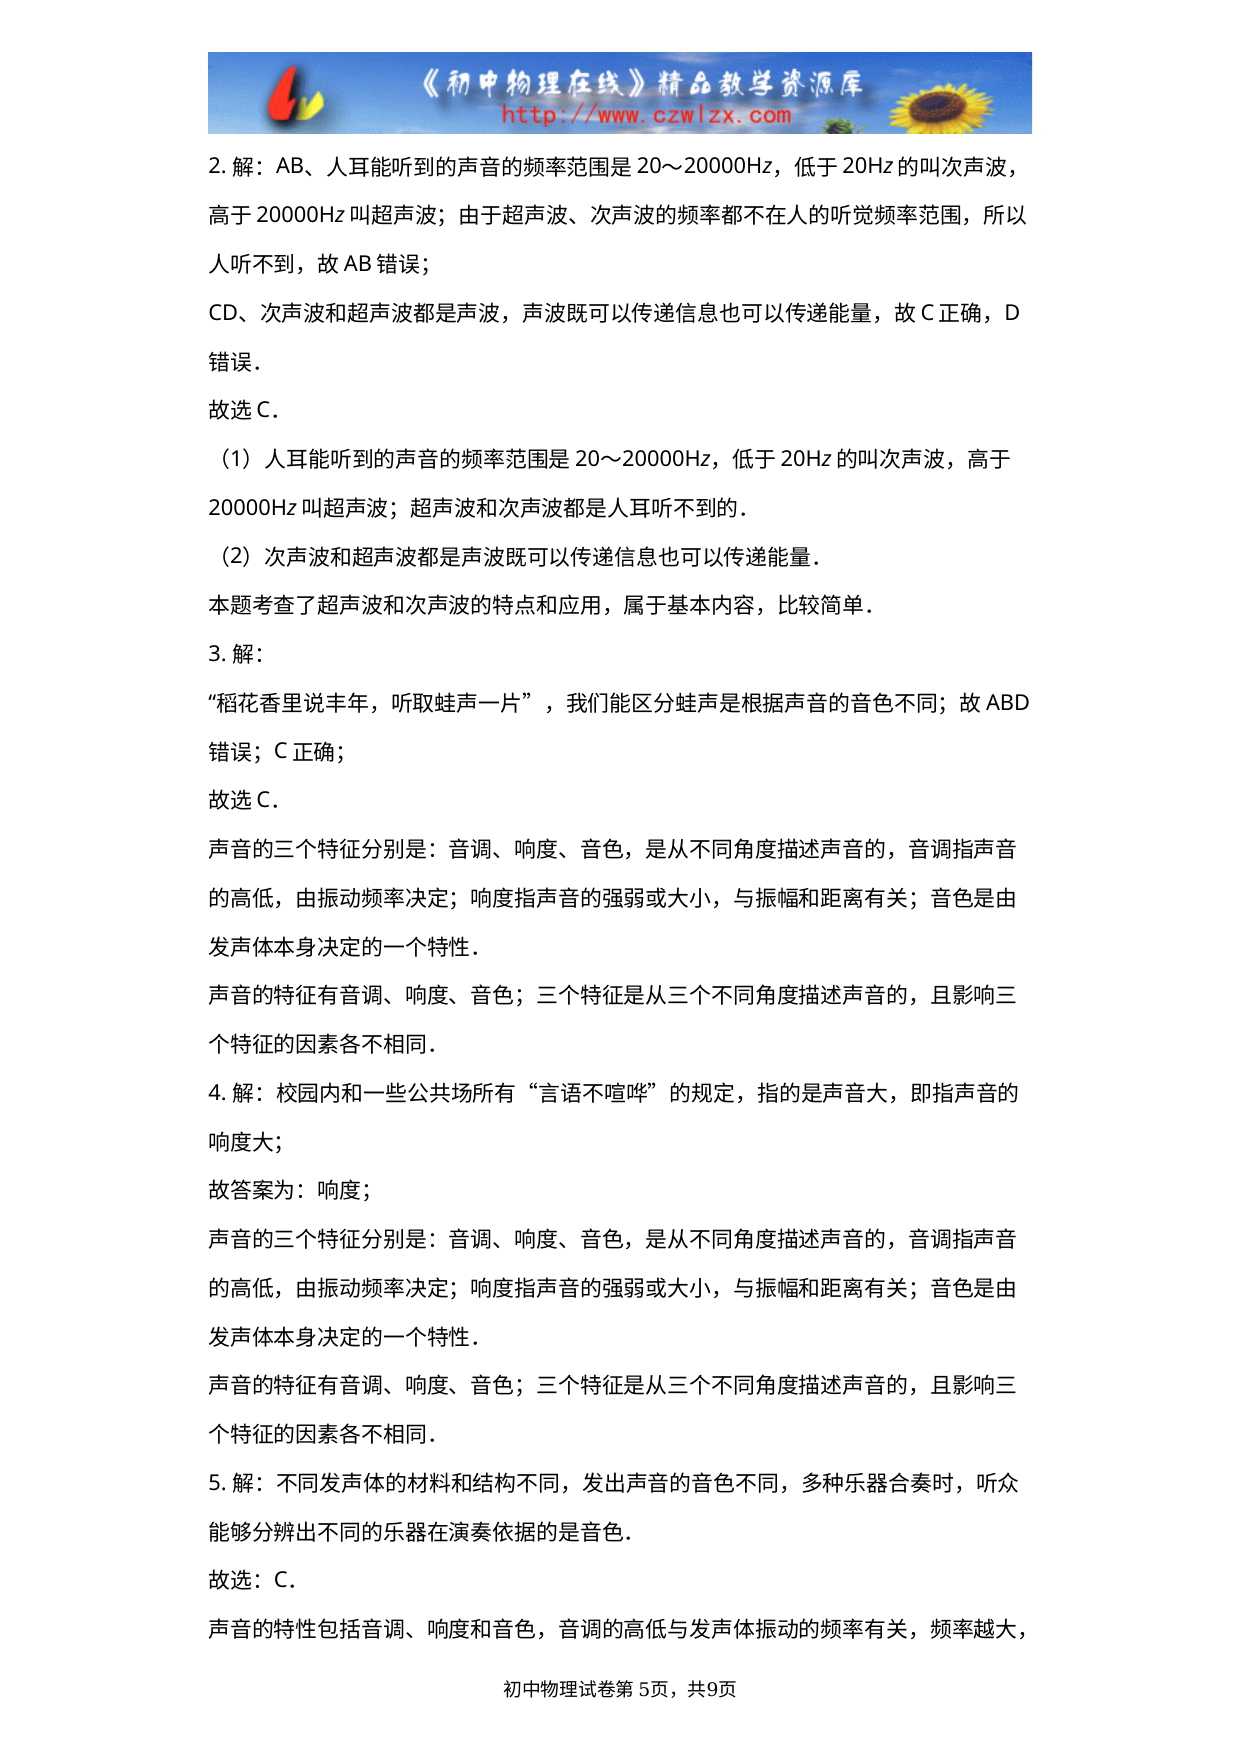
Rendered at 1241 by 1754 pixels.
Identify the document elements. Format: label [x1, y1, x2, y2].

picture [208, 52, 1033, 134]
text [208, 149, 1032, 1644]
